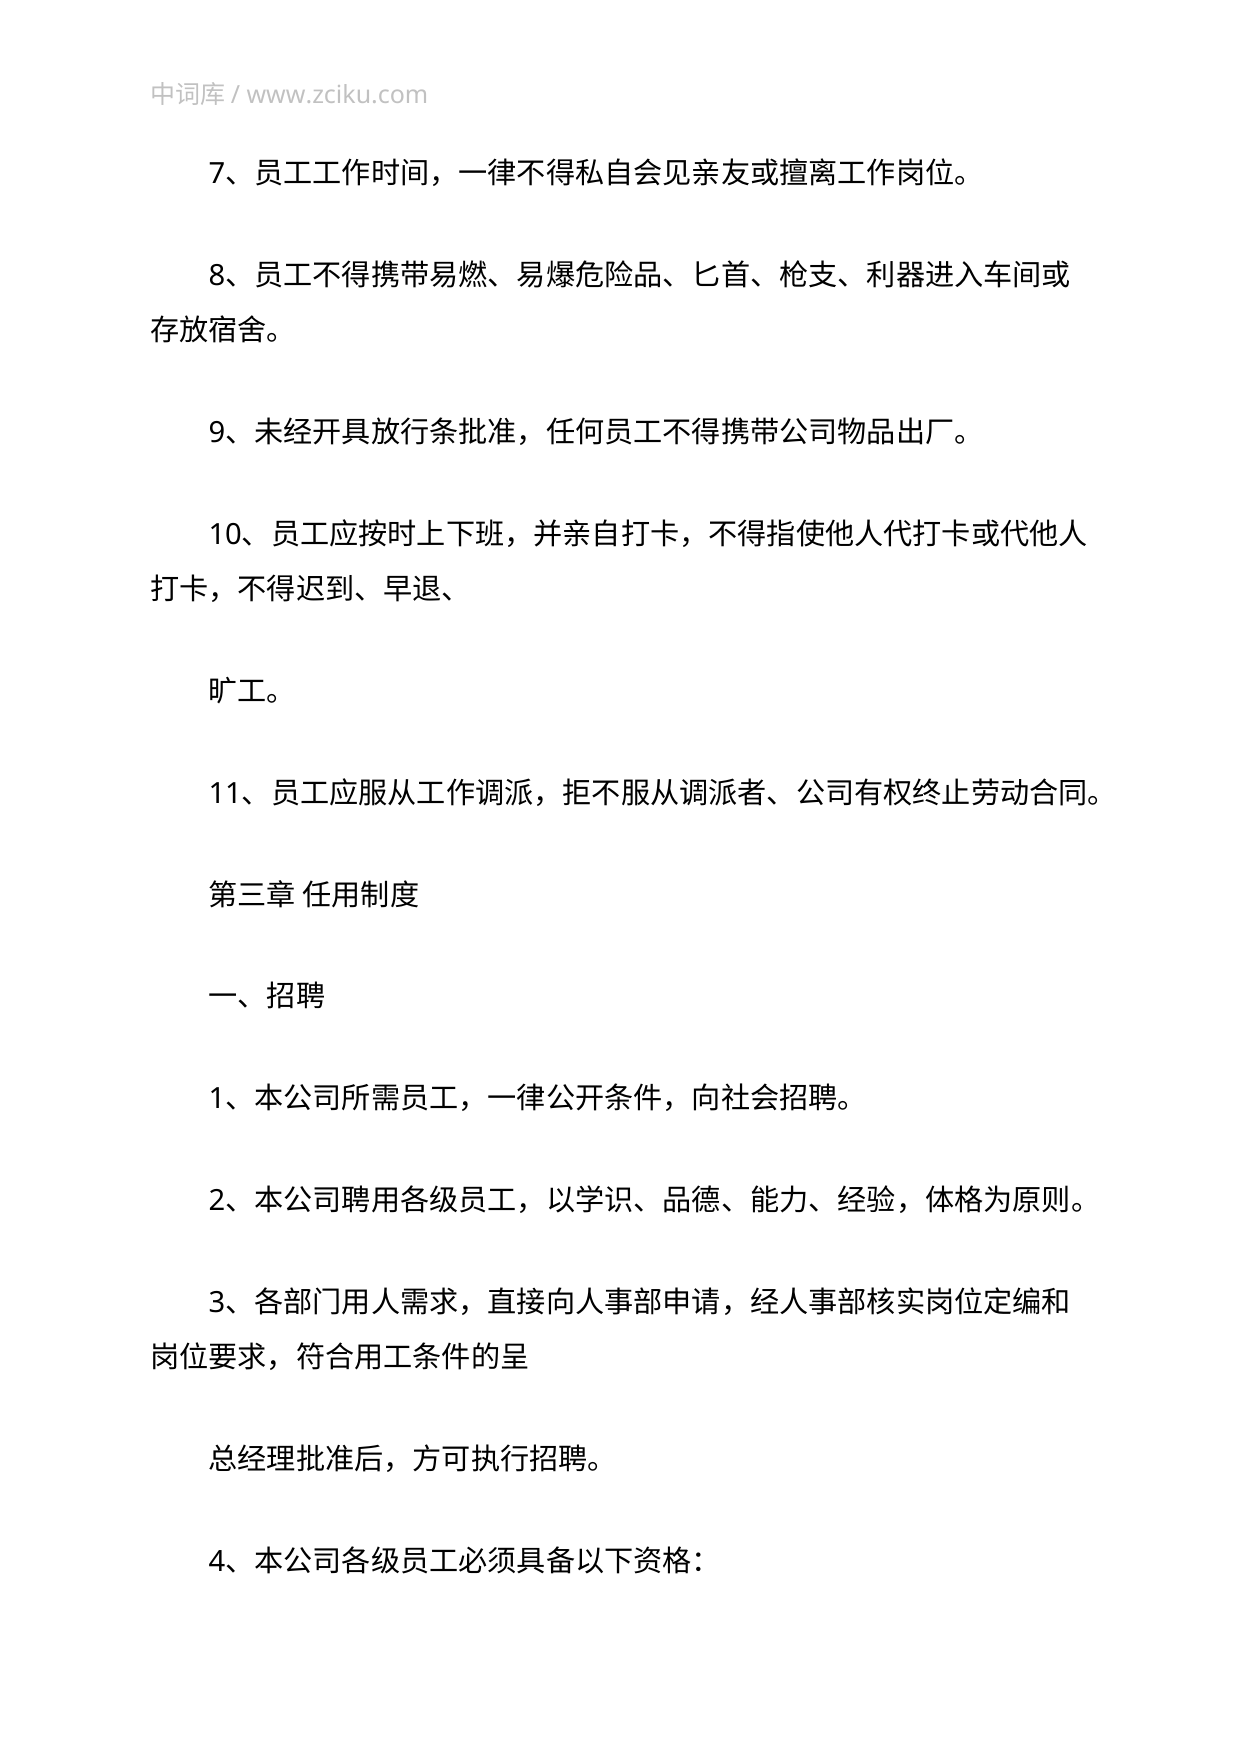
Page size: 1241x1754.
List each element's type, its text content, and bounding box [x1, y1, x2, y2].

text 9、未经开具放行条批准，任何员工不得携带公司物品出厂。 [150, 409, 1090, 451]
text 第三章 任用制度 [150, 871, 1090, 913]
text 2、本公司聘用各级员工，以学识、品德、能力、经验，体格为原则。 [150, 1177, 1090, 1219]
text 1、本公司所需员工，一律公开条件，向社会招聘。 [150, 1075, 1090, 1117]
text 8、员工不得携带易燃、易爆危险品、匕首、枪支、利器进入车间或存放宿舍。 [150, 252, 1090, 349]
text 3、各部门用人需求，直接向人事部申请，经人事部核实岗位定编和岗位要求，符合用工条件的呈 [150, 1279, 1090, 1376]
text 11、员工应服从工作调派，拒不服从调派者、公司有权终止劳动合同。 [150, 769, 1090, 812]
text 一、招聘 [150, 973, 1090, 1015]
text 7、员工工作时间，一律不得私自会见亲友或擅离工作岗位。 [150, 150, 1090, 192]
text 4、本公司各级员工必须具备以下资格： [150, 1537, 1090, 1580]
text 10、员工应按时上下班，并亲自打卡，不得指使他人代打卡或代他人打卡，不得迟到、早退、 [150, 511, 1090, 608]
text 总经理批准后，方可执行招聘。 [150, 1436, 1090, 1478]
text 旷工。 [150, 667, 1090, 710]
